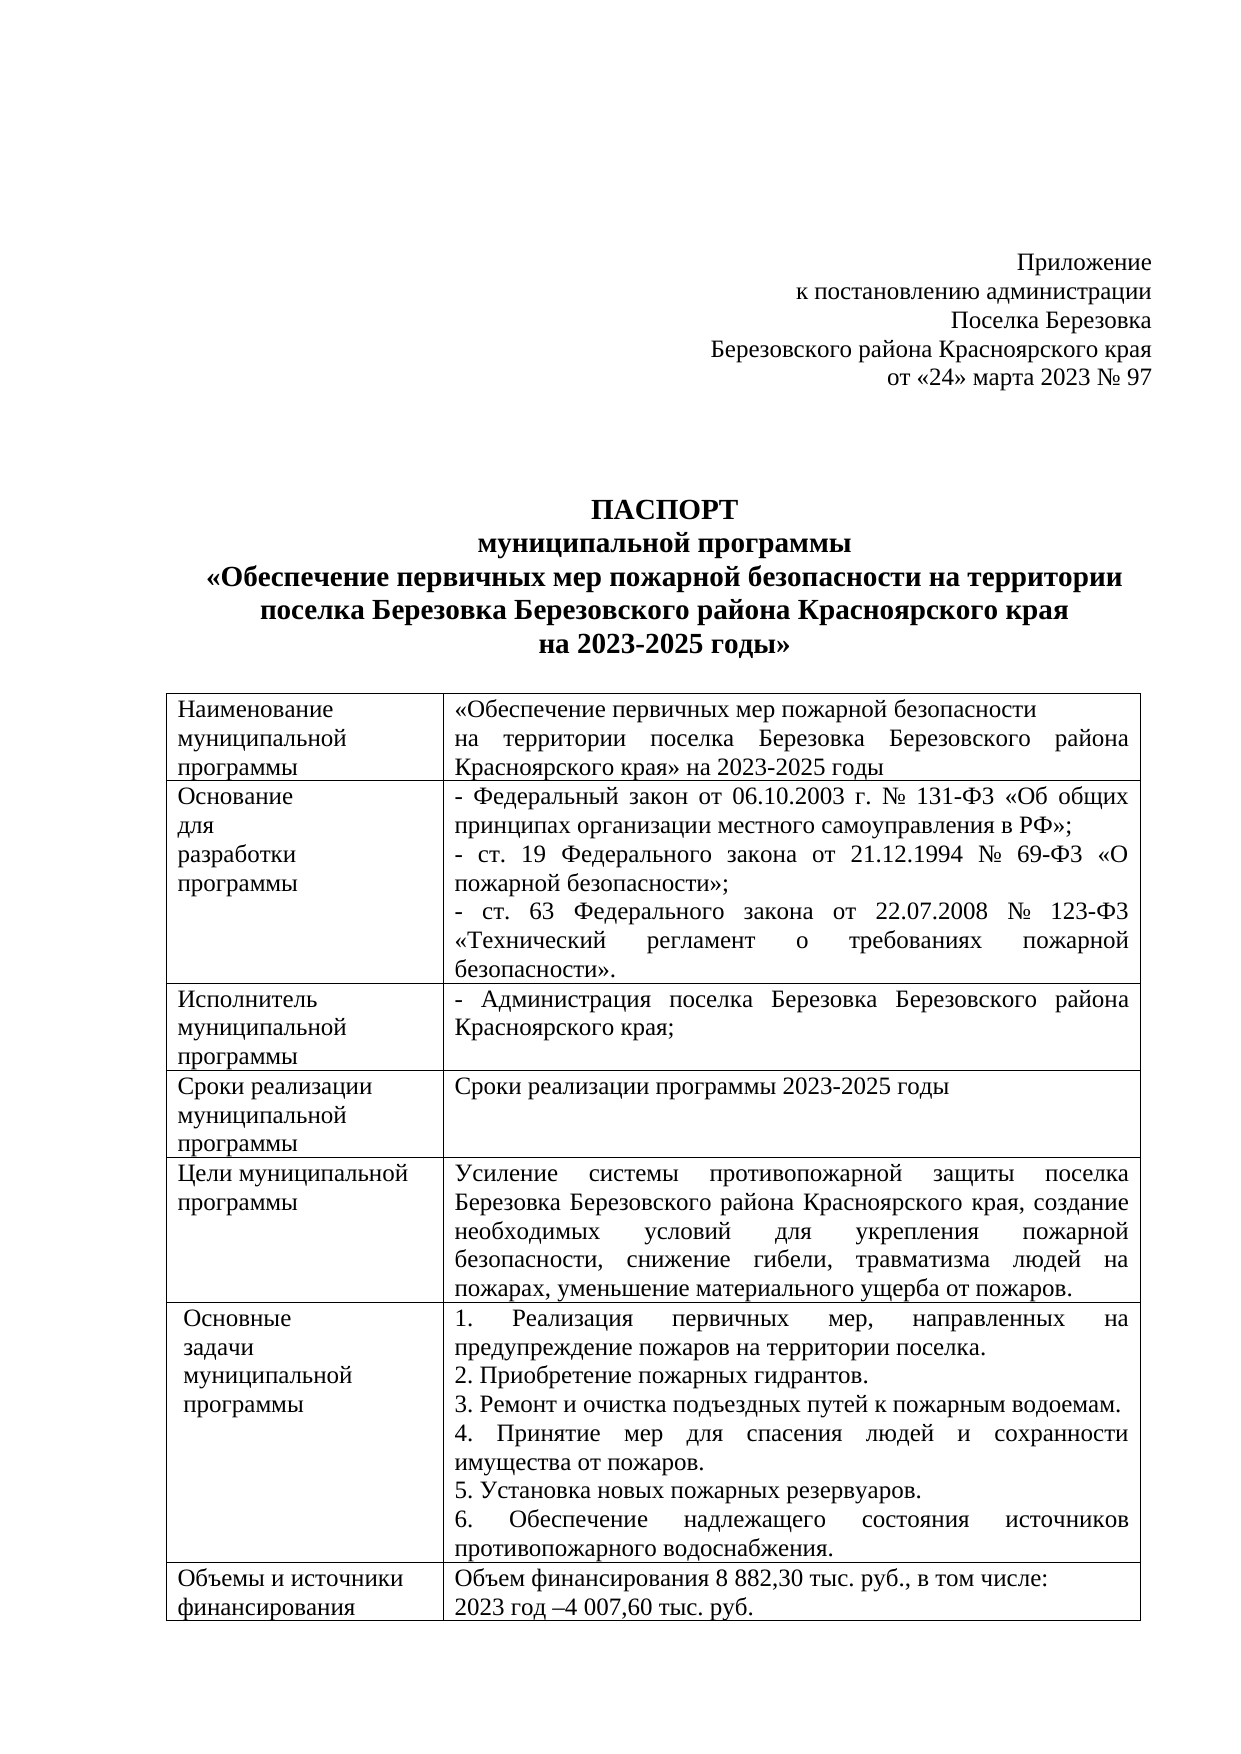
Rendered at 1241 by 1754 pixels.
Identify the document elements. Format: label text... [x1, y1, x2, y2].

text Поселка Березовка [177, 305, 1152, 334]
table_cell 1. Реализация первичных мер, направленных на предупреждение пожаров на территории поселка. 2. Приобретение пожарных гидрантов. 3. Ремонт и очистка подъездных путей к пожарным водоемам. 4. Принятие мер для спасения людей и сохранности имущества от пожаров. 5. Установка новых пожарных резервуаров. 6. Обеспечение надлежащего состояния источников противопожарного водоснабжения. [444, 1303, 1140, 1562]
table_cell Усиление системы противопожарной защиты поселка Березовка Березовского района Красноярского края, создание необходимых условий для укрепления пожарной безопасности, снижение гибели, травматизма людей на пожарах, уменьшение материального ущерба от пожаров. [444, 1158, 1140, 1302]
text муниципальной программы [177, 525, 1152, 559]
table_cell Основание для разработки программы [167, 781, 443, 983]
text Березовского района Красноярского края [177, 334, 1152, 362]
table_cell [167, 1563, 443, 1620]
table_cell - Федеральный закон от 06.10.2003 г. № 131-Ф3 «Об общих принципах организации местного самоуправления в РФ»; - ст. 19 Федерального закона от 21.12.1994 № 69-Ф3 «О пожарной безопасности»; - ст. 63 Федерального закона от 22.07.2008 № 123-Ф3 «Технический регламент о требованиях пожарной безопасности». [444, 781, 1140, 983]
table_cell Основные задачи муниципальной программы [167, 1303, 443, 1562]
text «Обеспечение первичных мер пожарной безопасности на территории поселка Березовка Березовского района Красноярского края [177, 559, 1152, 626]
text Приложение [177, 247, 1152, 276]
table_cell Цели муниципальной программы [167, 1158, 443, 1302]
table_cell - Администрация поселка Березовка Березовского района Красноярского края; [444, 984, 1140, 1070]
table_header «Обеспечение первичных мер пожарной безопасности на территории поселка Березовка Березовского района Красноярского края» на 2023-2025 годы [444, 694, 1140, 780]
text на 2023-2025 годы» [177, 626, 1152, 659]
table_header Наименование муниципальной программы [167, 694, 443, 780]
table_cell Исполнитель муниципальной программы [167, 984, 443, 1070]
table_cell Сроки реализации муниципальной программы [167, 1071, 443, 1157]
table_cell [444, 1563, 1140, 1620]
text от «24» марта 2023 № 97 [177, 362, 1152, 391]
text ПАСПОРТ [177, 492, 1152, 525]
table_cell Сроки реализации программы 2023-2025 годы [444, 1071, 1140, 1157]
text к постановлению администрации [177, 276, 1152, 305]
